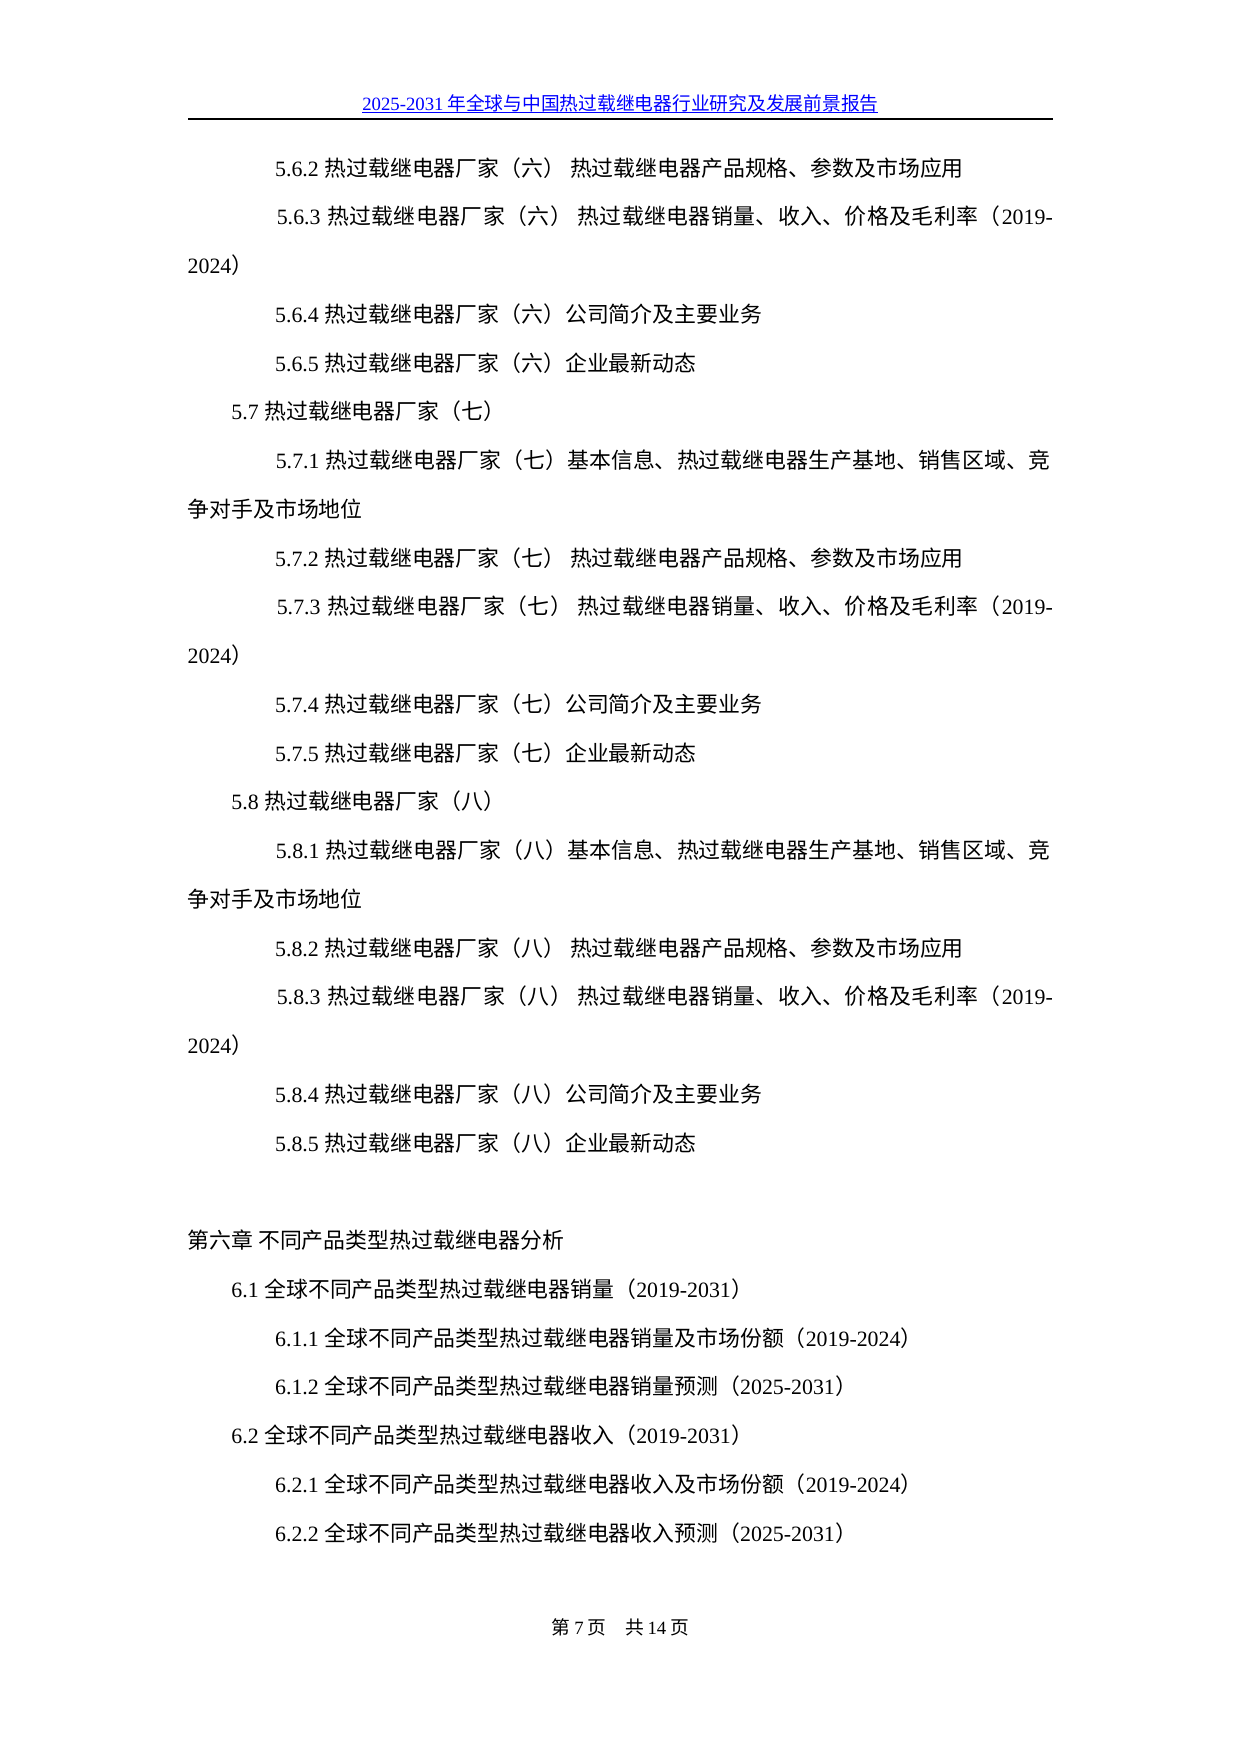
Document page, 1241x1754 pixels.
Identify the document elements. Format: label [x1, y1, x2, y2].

text [187, 150, 1053, 1548]
